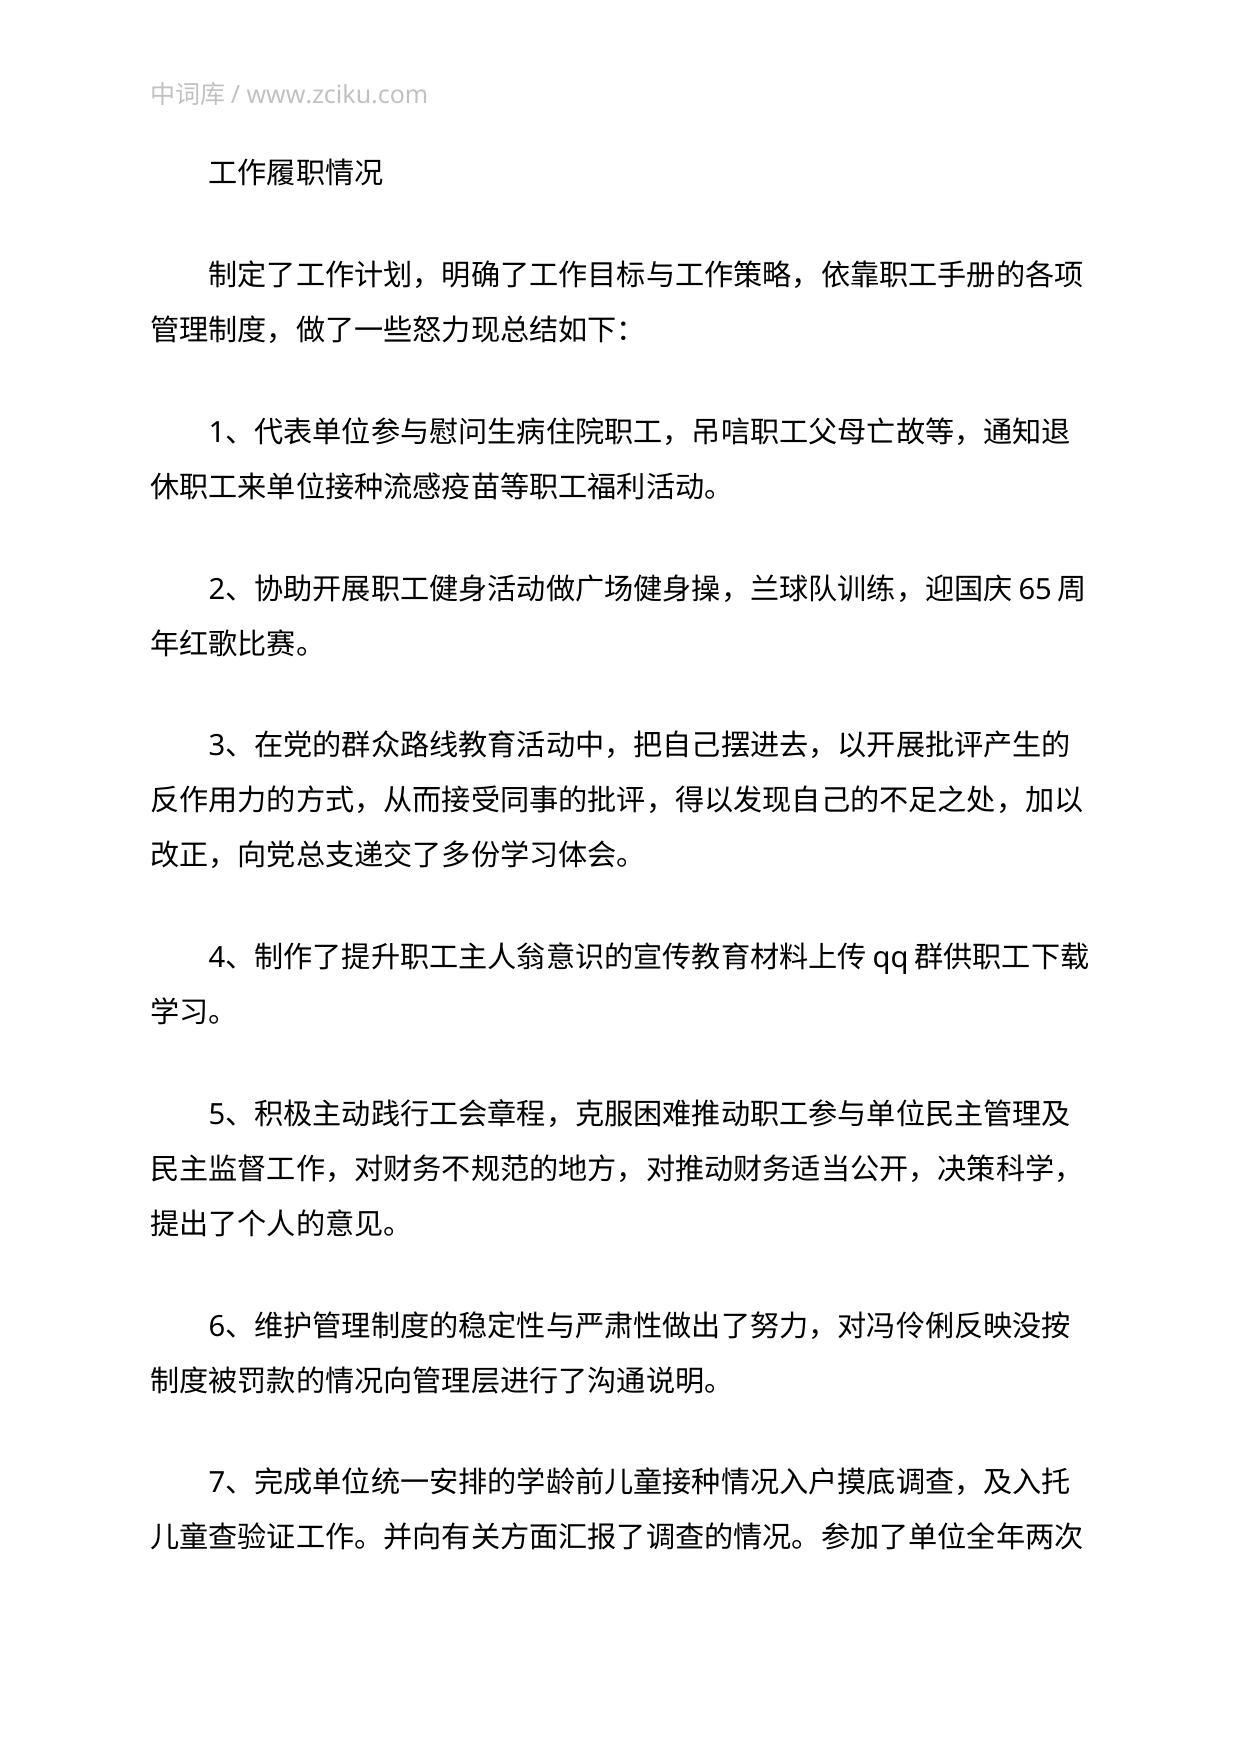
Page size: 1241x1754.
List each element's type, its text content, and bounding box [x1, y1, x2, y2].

text 工作履职情况 [150, 150, 1090, 192]
text 1、代表单位参与慰问生病住院职工，吊唁职工父母亡故等，通知退休职工来单位接种流感疫苗等职工福利活动。 [150, 408, 1090, 506]
text 5、积极主动践行工会章程，克服困难推动职工参与单位民主管理及民主监督工作，对财务不规范的地方，对推动财务适当公开，决策科学，提出了个人的意见。 [150, 1090, 1090, 1243]
text 4、制作了提升职工主人翁意识的宣传教育材料上传qq群供职工下载学习。 [150, 934, 1090, 1031]
text 2、协助开展职工健身活动做广场健身操，兰球队训练，迎国庆65周年红歌比赛。 [150, 565, 1090, 662]
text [150, 1459, 1090, 1556]
text 制定了工作计划，明确了工作目标与工作策略，依靠职工手册的各项管理制度，做了一些怒力现总结如下： [150, 252, 1090, 349]
text 3、在党的群众路线教育活动中，把自己摆进去，以开展批评产生的反作用力的方式，从而接受同事的批评，得以发现自己的不足之处，加以改正，向党总支递交了多份学习体会。 [150, 722, 1090, 874]
text 6、维护管理制度的稳定性与严肃性做出了努力，对冯伶俐反映没按制度被罚款的情况向管理层进行了沟通说明。 [150, 1302, 1090, 1399]
